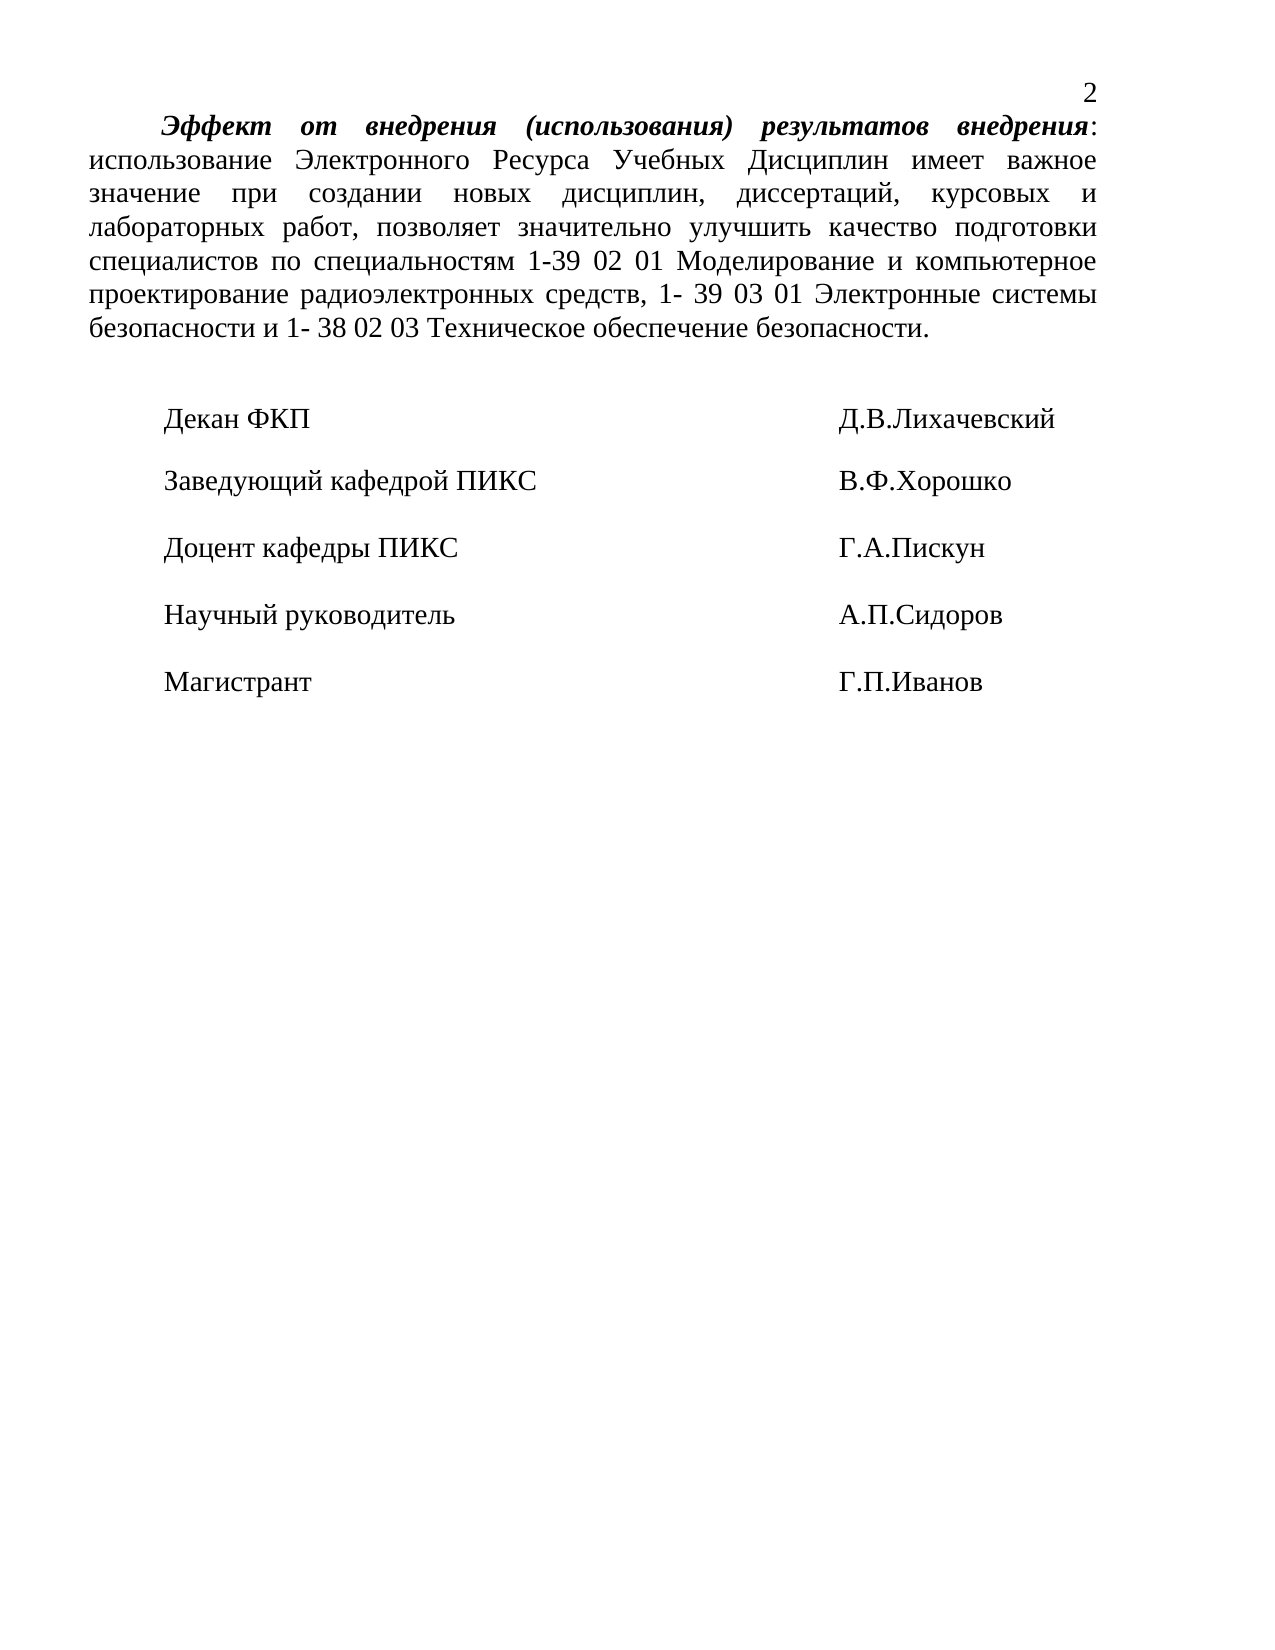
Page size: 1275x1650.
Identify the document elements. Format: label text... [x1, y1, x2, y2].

text Научный руководитель А.П.Сидоров [89, 597, 1098, 631]
text Заведующий кафедрой ПИКС В.Ф.Хорошко [89, 463, 1098, 497]
text Эффект от внедрения (использования) результатов внедрения: использование Электронного Ресурса Учебных Дисциплин имеет важное значение при создании новых дисциплин, диссертаций, курсовых и лабораторных работ, позволяет значительно улучшить качество подготовки специалистов по специальностям 1-39 02 01 Моделирование и компьютерное проектирование радиоэлектронных средств, 1- 39 03 01 Электронные системы безопасности и 1- 38 02 03 Техническое обеспечение безопасности. [89, 108, 1098, 343]
text Декан ФКП Д.В.Лихачевский [89, 401, 1098, 434]
text Доцент кафедры ПИКС Г.А.Пискун [89, 530, 1098, 564]
text Магистрант Г.П.Иванов [89, 664, 1098, 698]
